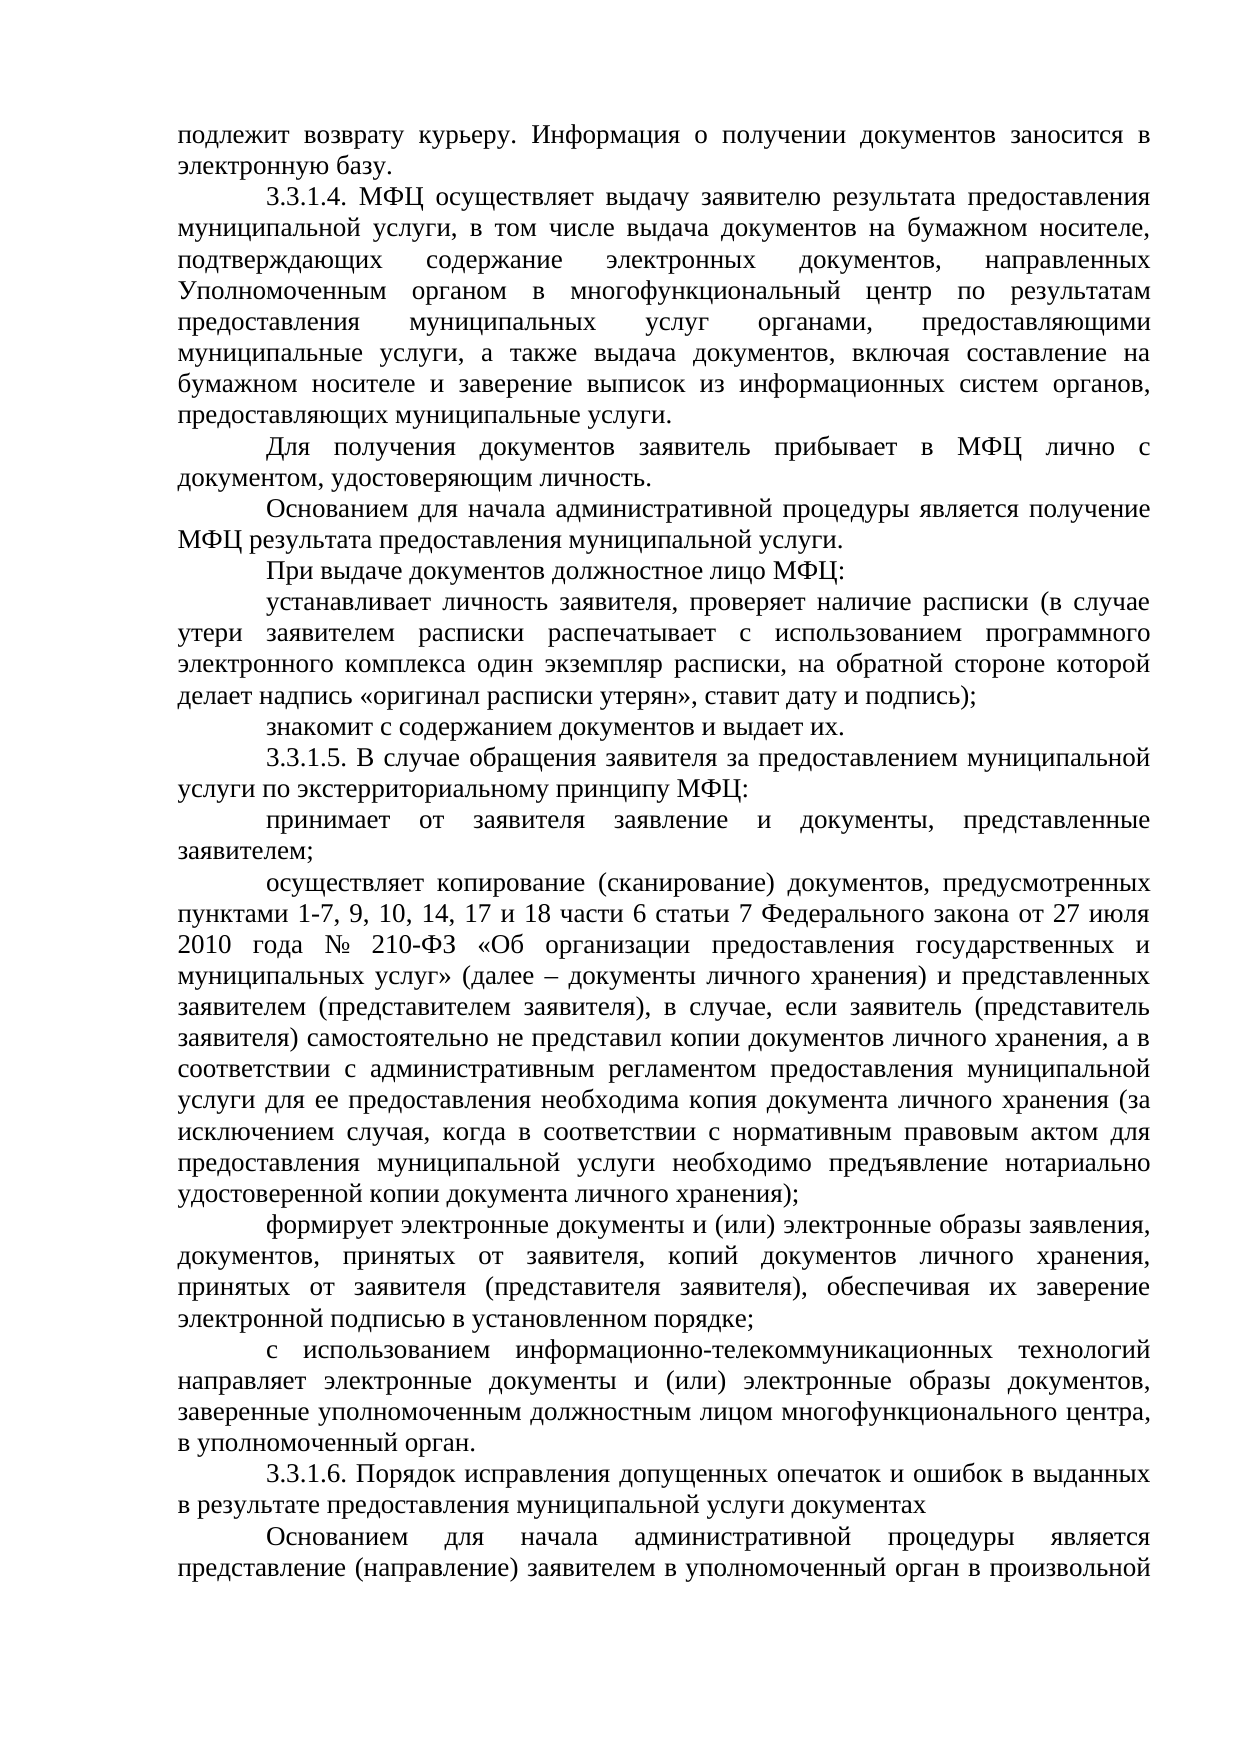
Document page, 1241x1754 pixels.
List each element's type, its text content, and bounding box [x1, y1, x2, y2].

text Основанием для начала административной процедуры является получение МФЦ результата предоставления муниципальной услуги. [177, 492, 1152, 554]
text знакомит с содержанием документов и выдает их. [177, 710, 1152, 741]
text 3.3.1.4. МФЦ осуществляет выдачу заявителю результата предоставления муниципальной услуги, в том числе выдача документов на бумажном носителе, подтверждающих содержание электронных документов, направленных Уполномоченным органом в многофункциональный центр по результатам предоставления муниципальных услуг органами, предоставляющими муниципальные услуги, а также выдача документов, включая составление на бумажном носителе и заверение выписок из информационных систем органов, предоставляющих муниципальные услуги. [177, 180, 1152, 429]
text формирует электронные документы и (или) электронные образы заявления, документов, принятых от заявителя, копий документов личного хранения, принятых от заявителя (представителя заявителя), обеспечивая их заверение электронной подписью в установленном порядке; [177, 1208, 1152, 1333]
text с использованием информационно-телекоммуникационных технологий направляет электронные документы и (или) электронные образы документов, заверенные уполномоченным должностным лицом многофункционального центра, в уполномоченный орган. [177, 1333, 1152, 1457]
text Для получения документов заявитель прибывает в МФЦ лично с документом, удостоверяющим личность. [177, 429, 1152, 492]
text устанавливает личность заявителя, проверяет наличие расписки (в случае утери заявителем расписки распечатывает с использованием программного электронного комплекса один экземпляр расписки, на обратной стороне которой делает надпись «оригинал расписки утерян», ставит дату и подпись); [177, 585, 1152, 710]
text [177, 1520, 1152, 1582]
text принимает от заявителя заявление и документы, представленные заявителем; [177, 803, 1152, 866]
text При выдаче документов должностное лицо МФЦ: [177, 554, 1152, 585]
text 3.3.1.6. Порядок исправления допущенных опечаток и ошибок в выданных в результате предоставления муниципальной услуги документах [177, 1457, 1152, 1520]
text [177, 118, 1152, 180]
text осуществляет копирование (сканирование) документов, предусмотренных пунктами 1-7, 9, 10, 14, 17 и 18 части 6 статьи 7 Федерального закона от 27 июля 2010 года № 210-ФЗ «Об организации предоставления государственных и муниципальных услуг» (далее – документы личного хранения) и представленных заявителем (представителем заявителя), в случае, если заявитель (представитель заявителя) самостоятельно не представил копии документов личного хранения, а в соответствии с административным регламентом предоставления муниципальной услуги для ее предоставления необходима копия документа личного хранения (за исключением случая, когда в соответствии с нормативным правовым актом для предоставления муниципальной услуги необходимо предъявление нотариально удостоверенной копии документа личного хранения); [177, 866, 1152, 1208]
text 3.3.1.5. В случае обращения заявителя за предоставлением муниципальной услуги по экстерриториальному принципу МФЦ: [177, 741, 1152, 803]
